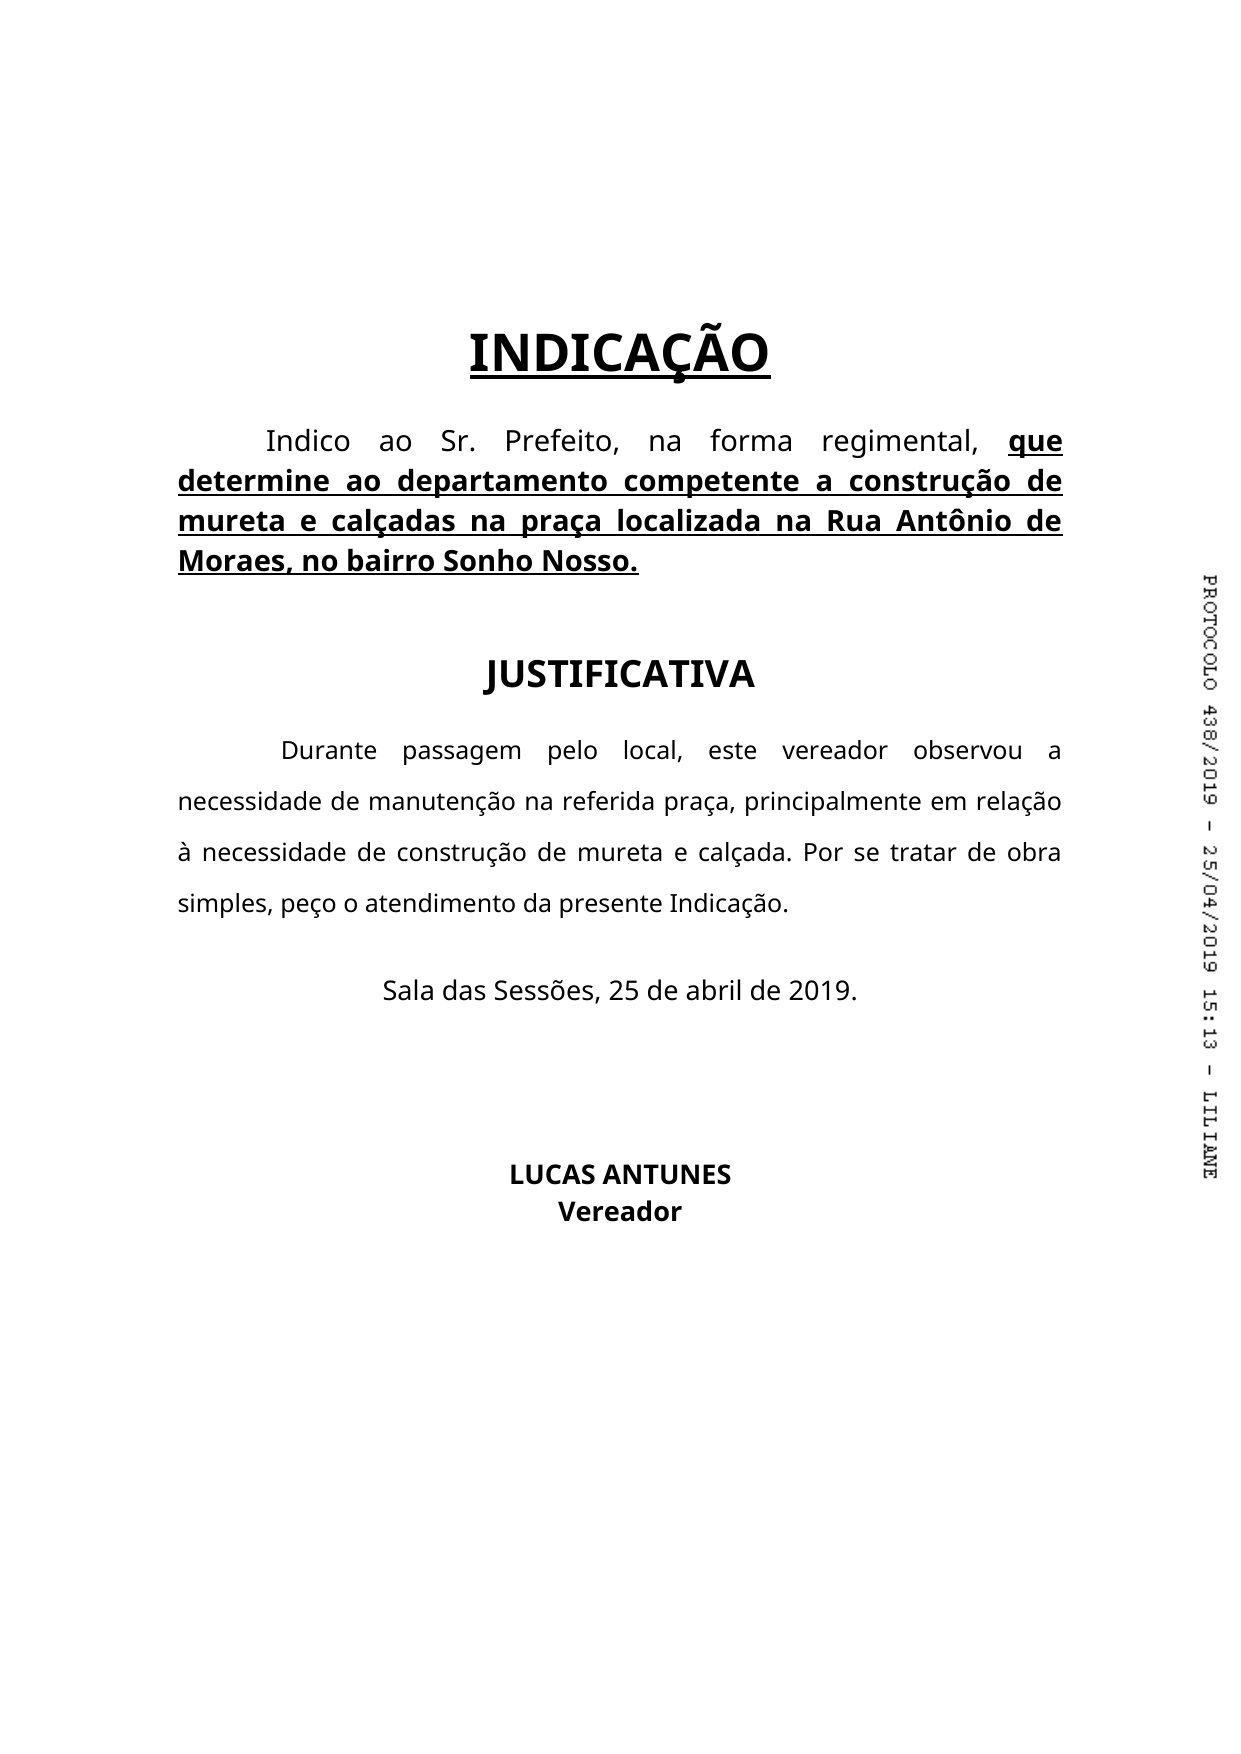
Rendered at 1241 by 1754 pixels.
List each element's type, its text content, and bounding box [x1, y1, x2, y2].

text Vereador [177, 1192, 1063, 1229]
text Sala das Sessões, 25 de abril de 2019. [177, 971, 1063, 1008]
text INDICAÇÃO [177, 316, 1063, 387]
text Indico ao Sr. Prefeito, na forma regimental, que determine ao departamento competente a construção de mureta e calçadas na praça localizada na Rua Antônio de Moraes, no bairro Sonho Nosso. [177, 495, 1063, 534]
text Indico ao Sr. Prefeito, na forma regimental, que determine ao departamento competente a construção de mureta e calçadas na praça localizada na Rua Antônio de Moraes, no bairro Sonho Nosso. [177, 535, 1063, 579]
text Indico ao Sr. Prefeito, na forma regimental, que determine ao departamento competente a construção de mureta e calçadas na praça localizada na Rua Antônio de Moraes, no bairro Sonho Nosso. [177, 421, 1063, 494]
picture [1177, 571, 1241, 1183]
text JUSTIFICATIVA [177, 648, 1063, 699]
text LUCAS ANTUNES [177, 1155, 1063, 1192]
text Durante passagem pelo local, este vereador observou a necessidade de manutenção na referida praça, principalmente em relação à necessidade de construção de mureta e calçada. Por se tratar de obra simples, peço o atendimento da presente Indicação. [177, 733, 1063, 920]
